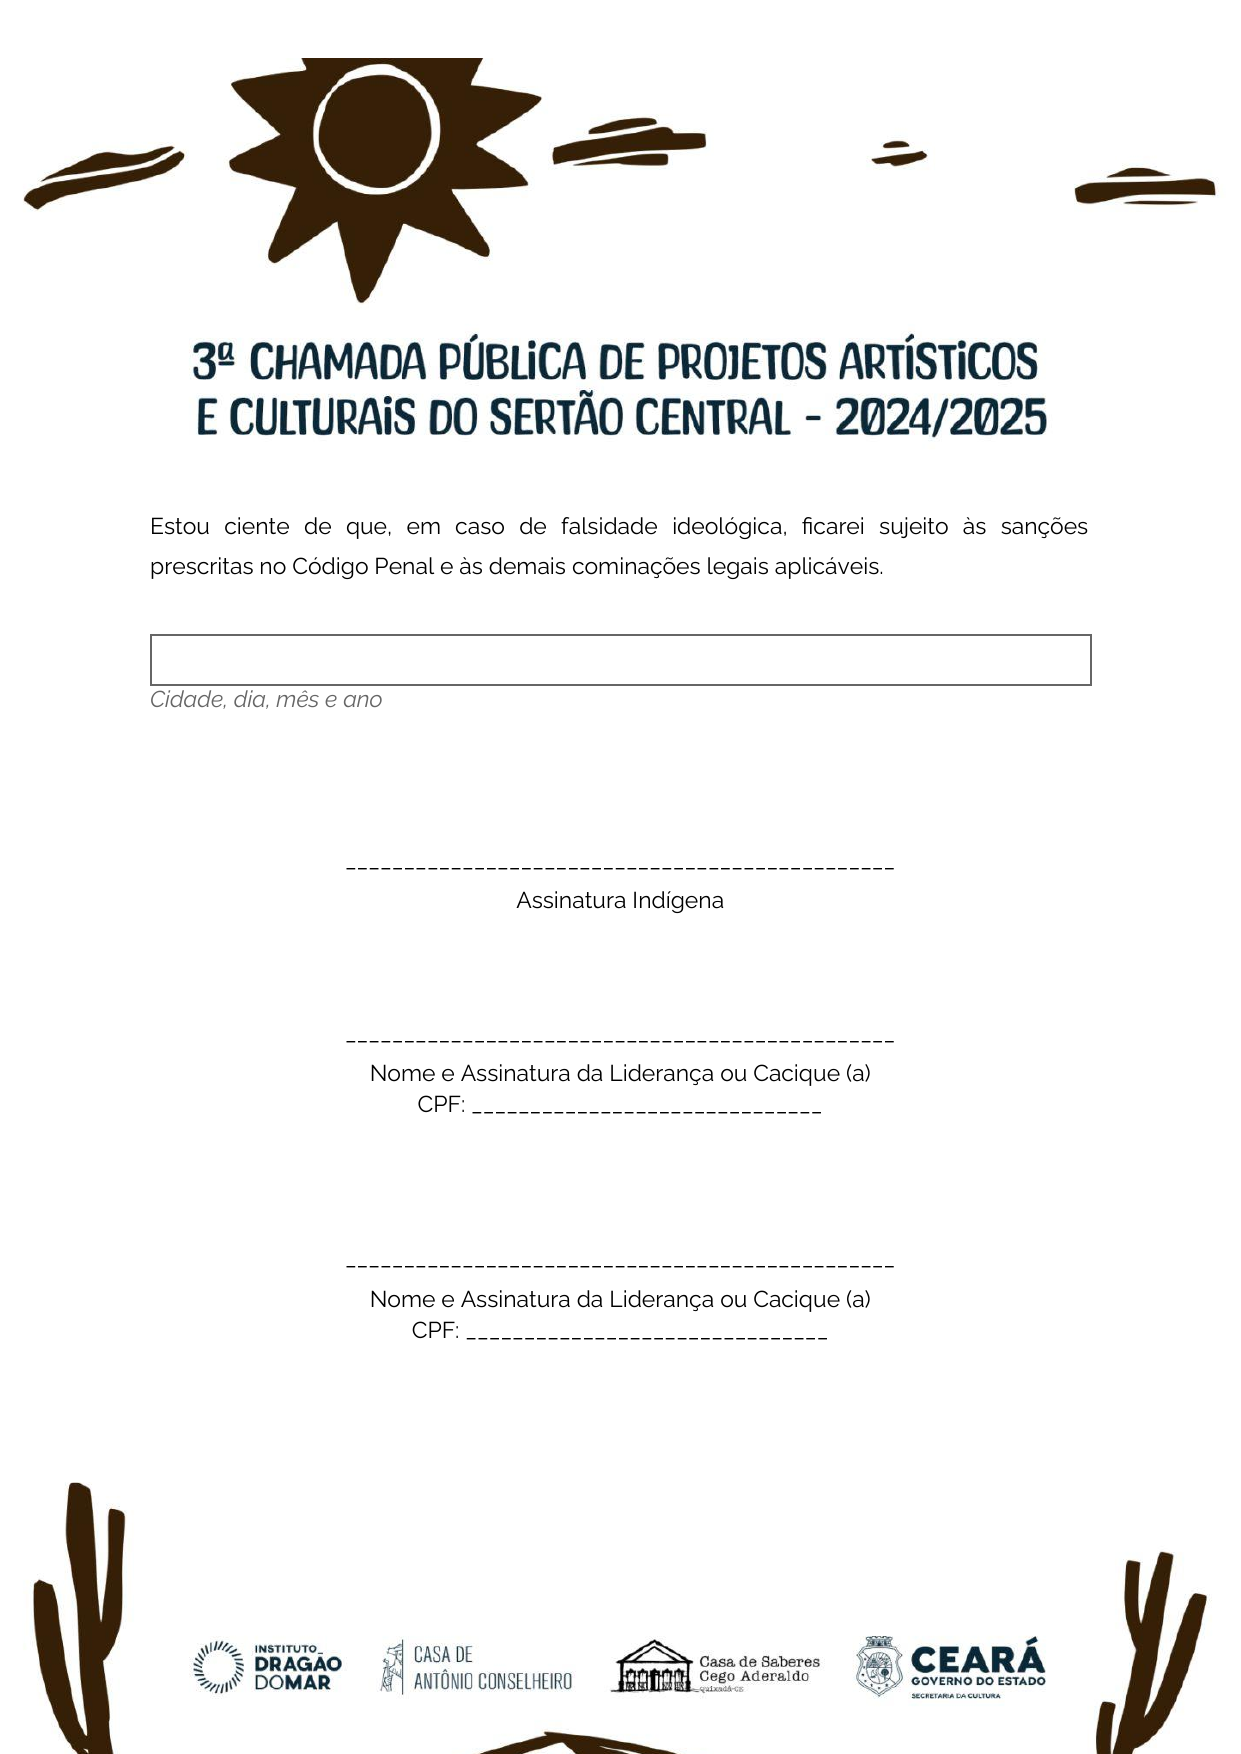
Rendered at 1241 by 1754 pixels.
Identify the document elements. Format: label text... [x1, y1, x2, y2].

text Nome e Assinatura da Liderança ou Cacique (a) [150, 1060, 1090, 1087]
picture [0, 58, 1241, 1754]
text _______________________________________________ [150, 1020, 1090, 1047]
text _______________________________________________ [150, 847, 1090, 874]
text Assinatura Indígena [150, 887, 1090, 914]
text CPF: ______________________________ [150, 1091, 1090, 1118]
text Cidade, dia, mês e ano [150, 686, 1090, 712]
text Estou ciente de que, em caso de falsidade ideológica, ficarei sujeito às sanções prescritas no Código Penal e às demais cominações legais aplicáveis. [150, 513, 1090, 580]
text CPF: _______________________________ [150, 1316, 1090, 1343]
text Nome e Assinatura da Liderança ou Cacique (a) [150, 1286, 1090, 1312]
text _______________________________________________ [150, 1245, 1090, 1272]
table_header [152, 636, 1090, 683]
